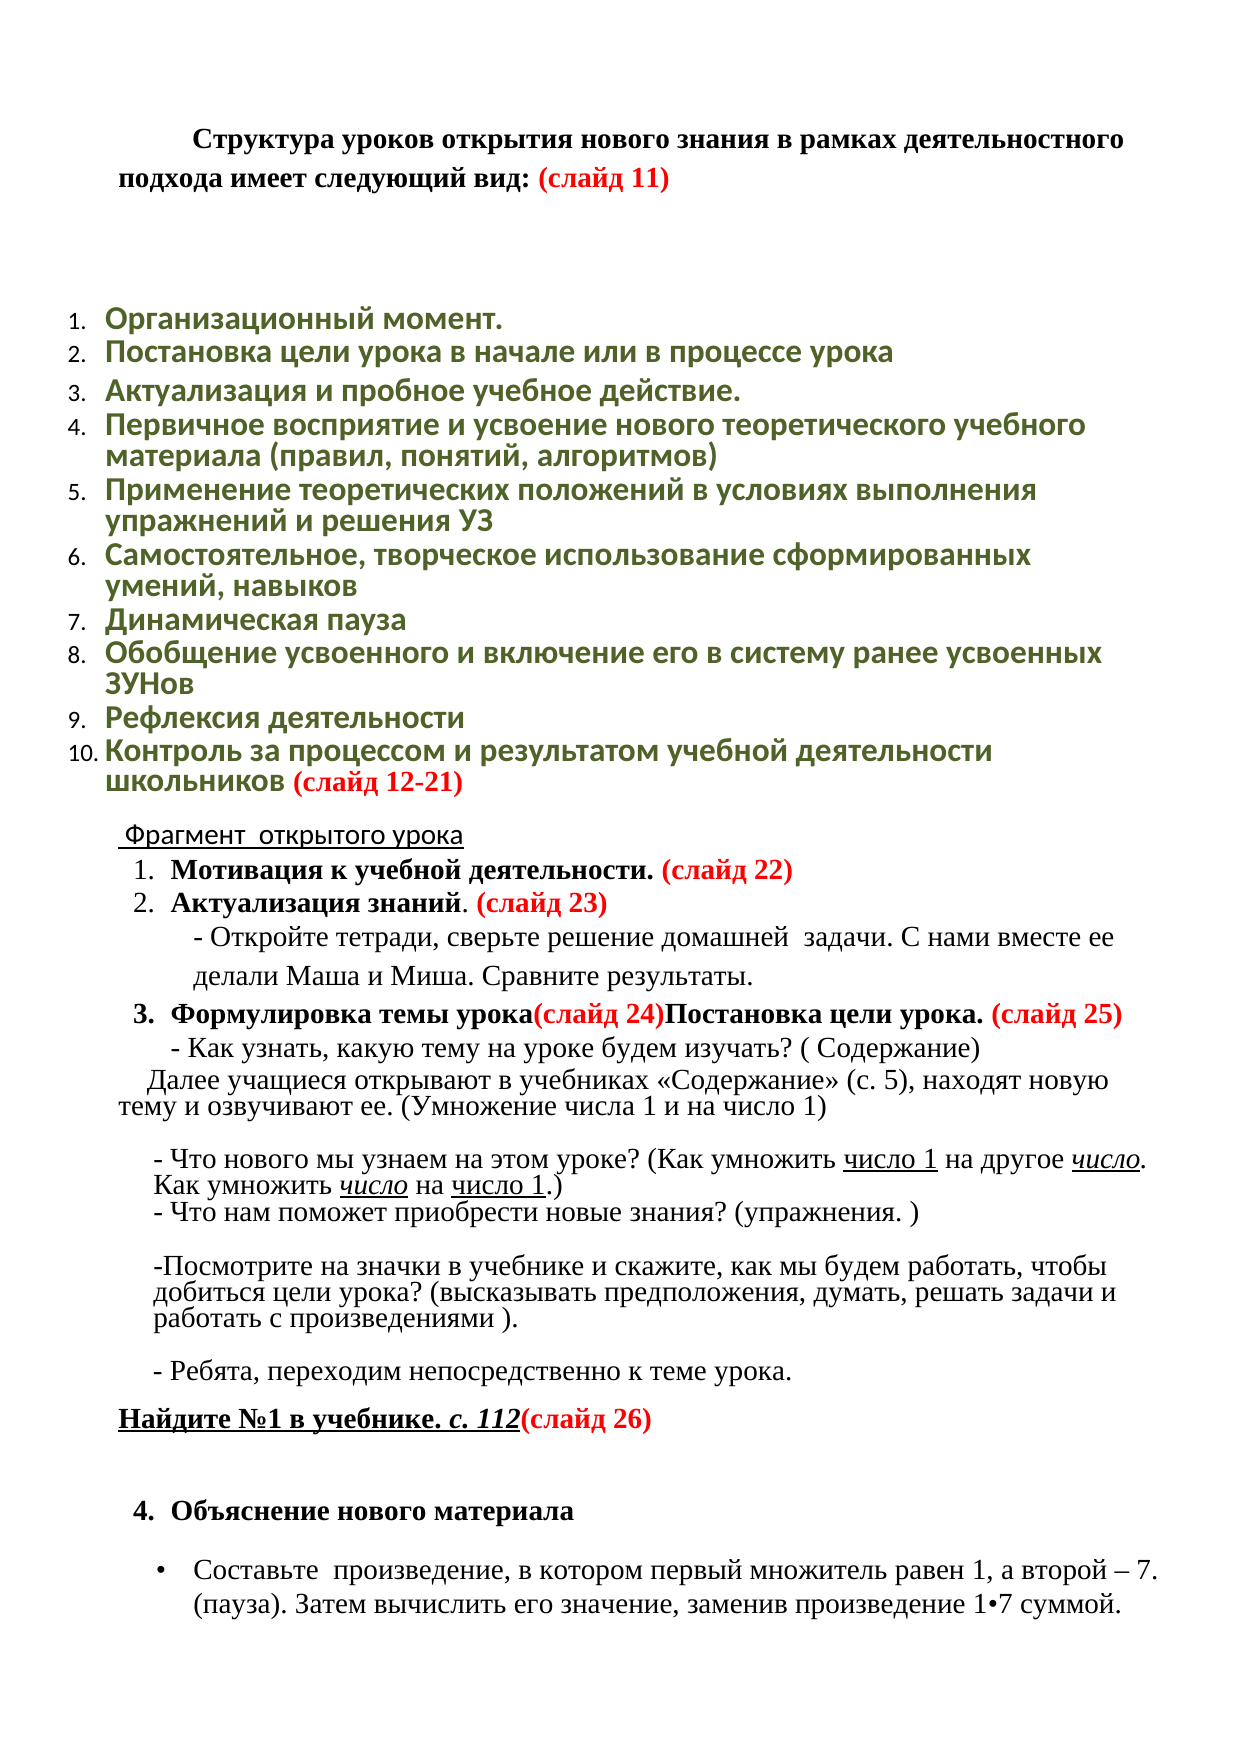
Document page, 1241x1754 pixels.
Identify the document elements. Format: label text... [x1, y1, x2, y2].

text Далее учащиеся открывают в учебниках «Содержание» (с. 5), находят новую тему и озвучивают ее. (Умножение числа 1 и на число 1) [118, 1068, 1167, 1120]
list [156, 1552, 1167, 1619]
text Структура уроков открытия нового знания в рамках деятельностного подхода имеет следующий вид: (слайд 11) [118, 121, 1167, 193]
list Актуализация знаний. (слайд 23) [133, 886, 1167, 919]
text - Что нам поможет приобрести новые знания? (упражнения. ) [738, 1201, 1166, 1227]
list Формулировка темы урока(слайд 24)Постановка цели урока. (слайд 25) [133, 996, 1167, 1030]
list Объяснение нового материала [133, 1493, 1167, 1527]
text - Как узнать, какую тему на уроке будем изучать? ( Содержание) [170, 1030, 1167, 1063]
text - Ребята, переходим непосредственно к теме урока. [118, 1360, 1167, 1386]
text -Посмотрите на значки в учебнике и скажите, как мы будем работать, чтобы добиться цели урока? (высказывать предположения, думать, решать задачи и работать с произведениями ). [153, 1255, 1166, 1333]
text Найдите №1 в учебнике. с. 112(слайд 26) [118, 1386, 783, 1439]
list Мотивация к учебной деятельности. (слайд 22) [133, 852, 1167, 886]
text - Что нам поможет приобрести новые знания? (упражнения. ) [153, 1201, 741, 1227]
text - Откройте тетради, сверьте решение домашней задачи. С нами вместе ее делали Маша и Миша. Сравните результаты. [193, 919, 1167, 991]
text Фрагмент открытого урока [118, 816, 1167, 852]
text - Что нового мы узнаем на этом уроке? (Как умножить число 1 на другое число. Как умножить число на число 1.) [153, 1147, 1166, 1199]
